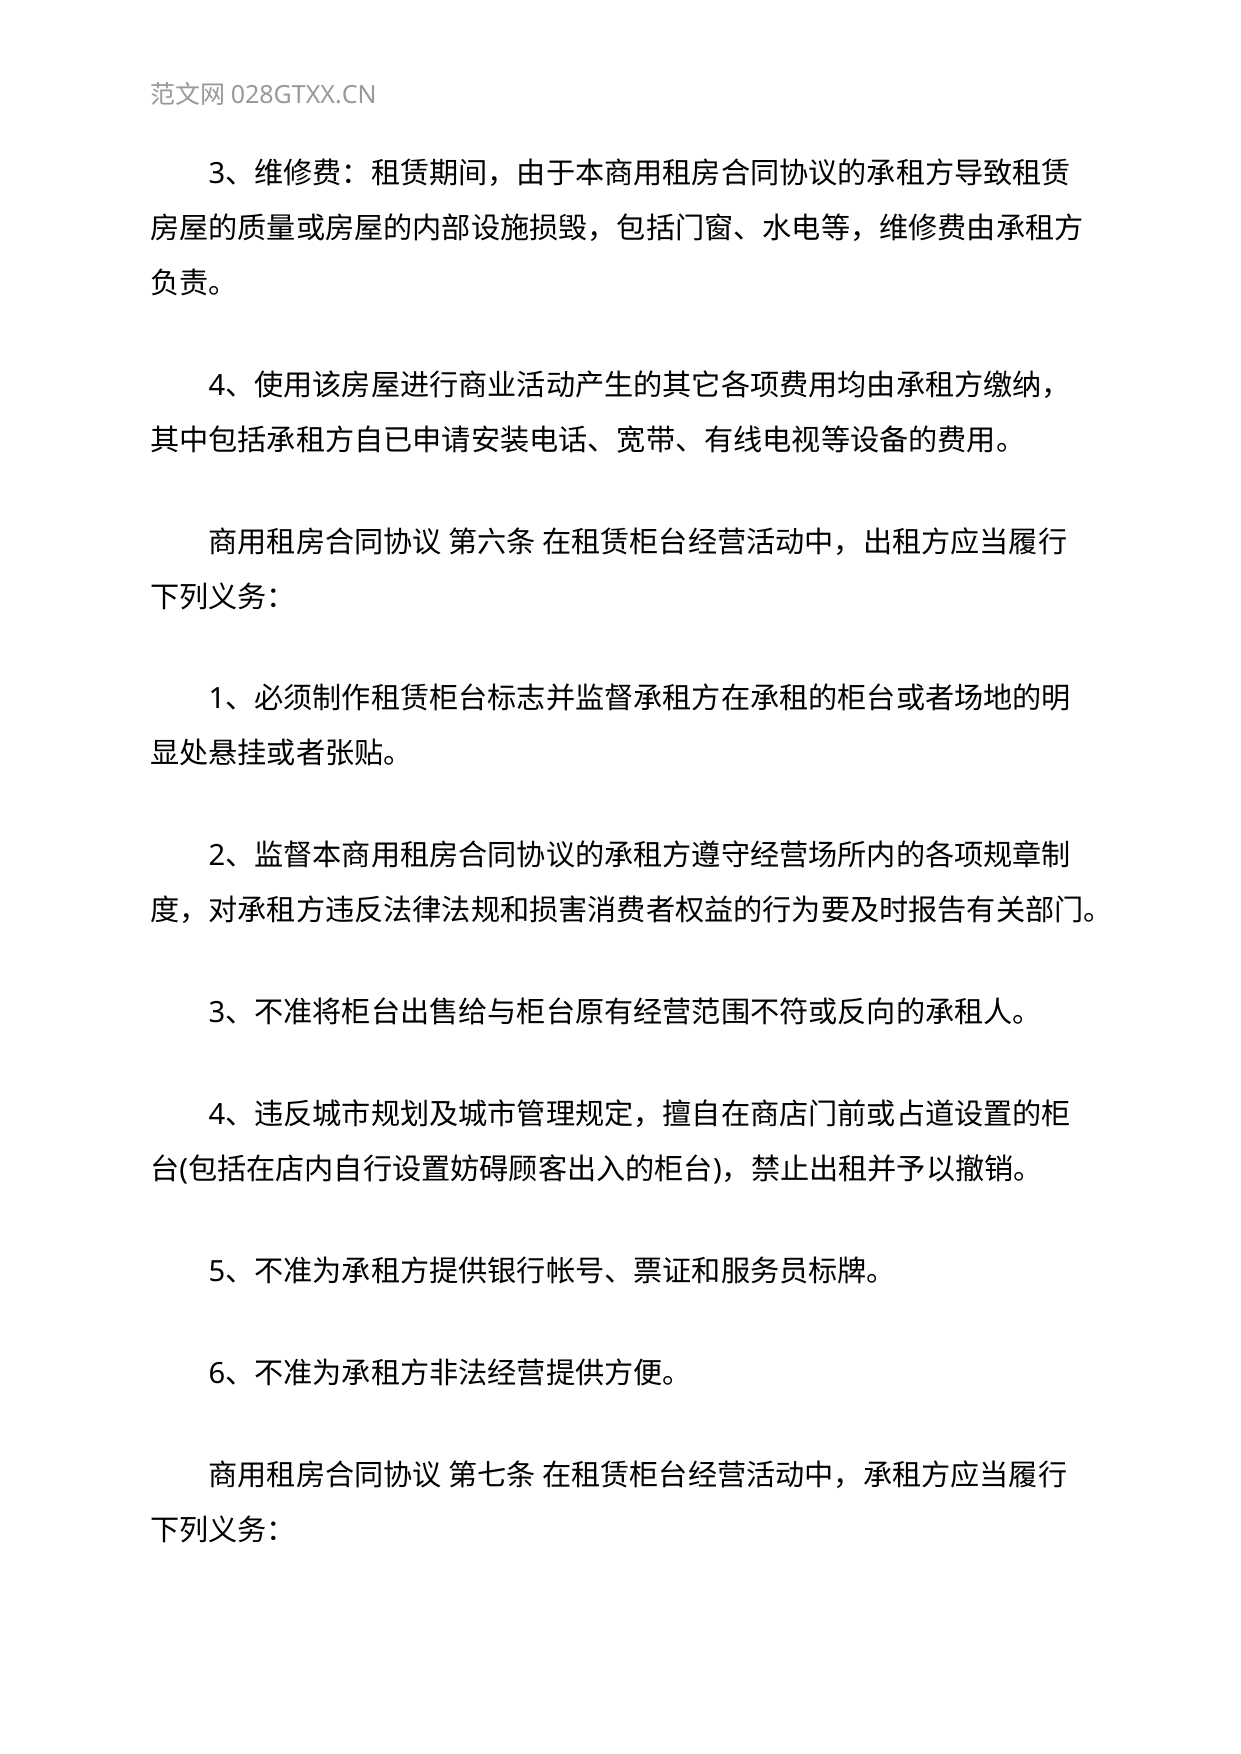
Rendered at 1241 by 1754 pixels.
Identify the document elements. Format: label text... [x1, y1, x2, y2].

text 4、违反城市规划及城市管理规定，擅自在商店门前或占道设置的柜台(包括在店内自行设置妨碍顾客出入的柜台)，禁止出租并予以撤销。 [150, 1091, 1090, 1188]
text 5、不准为承租方提供银行帐号、票证和服务员标牌。 [150, 1248, 1090, 1290]
text 3、不准将柜台出售给与柜台原有经营范围不符或反向的承租人。 [150, 989, 1090, 1031]
text 3、维修费：租赁期间，由于本商用租房合同协议的承租方导致租赁房屋的质量或房屋的内部设施损毁，包括门窗、水电等，维修费由承租方负责。 [150, 150, 1090, 302]
text 2、监督本商用租房合同协议的承租方遵守经营场所内的各项规章制度，对承租方违反法律法规和损害消费者权益的行为要及时报告有关部门。 [150, 832, 1090, 929]
text 6、不准为承租方非法经营提供方便。 [150, 1349, 1090, 1392]
text 1、必须制作租赁柜台标志并监督承租方在承租的柜台或者场地的明显处悬挂或者张贴。 [150, 675, 1090, 772]
text 商用租房合同协议 第六条 在租赁柜台经营活动中，出租方应当履行下列义务： [150, 518, 1090, 616]
text 4、使用该房屋进行商业活动产生的其它各项费用均由承租方缴纳，其中包括承租方自已申请安装电话、宽带、有线电视等设备的费用。 [150, 362, 1090, 459]
text 商用租房合同协议 第七条 在租赁柜台经营活动中，承租方应当履行下列义务： [150, 1452, 1090, 1549]
